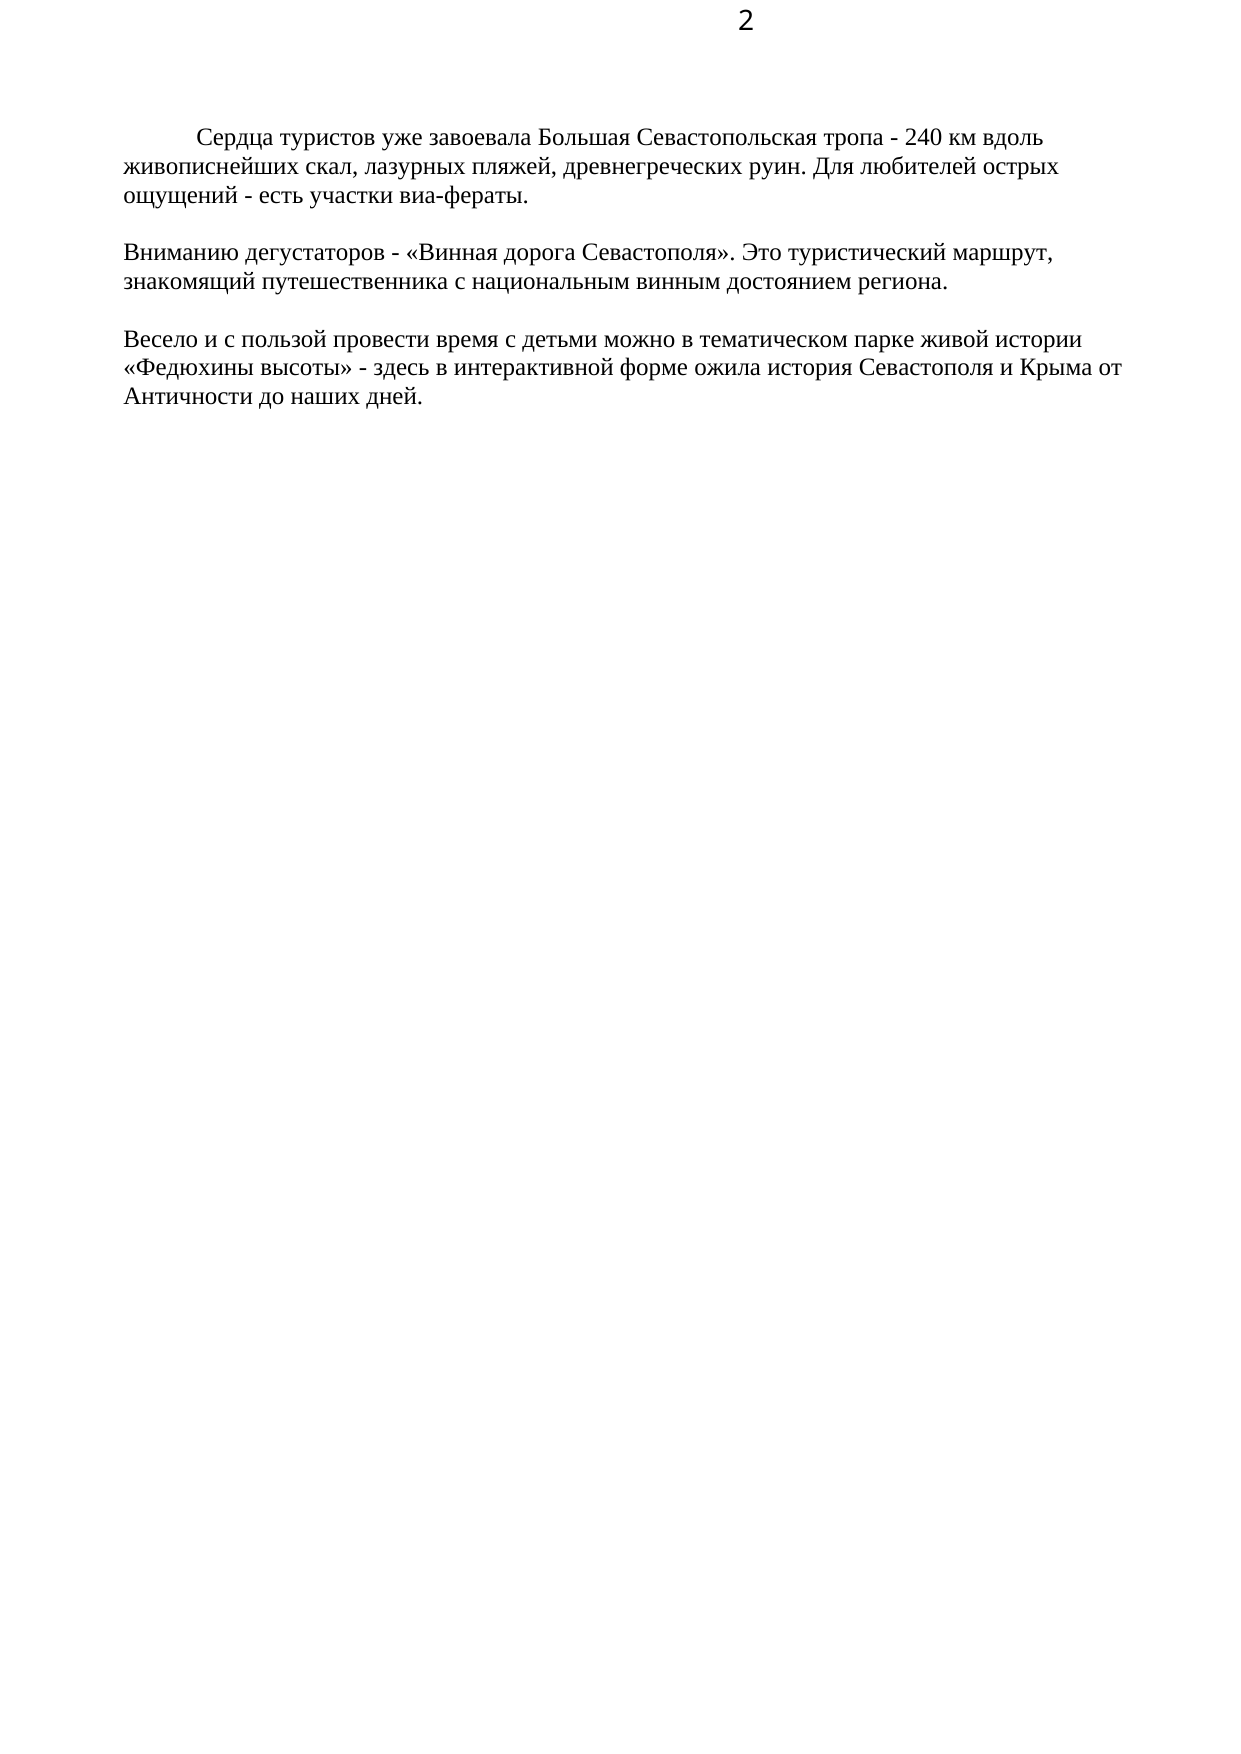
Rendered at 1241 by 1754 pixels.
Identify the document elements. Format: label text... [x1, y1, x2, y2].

text Сердца туристов уже завоевала Большая Севастопольская тропа - 240 км вдоль живописнейших скал, лазурных пляжей, древнегреческих руин. Для любителей острых ощущений - есть участки виа-фераты. [123, 122, 1129, 209]
text Весело и с пользой провести время с детьми можно в тематическом парке живой истории «Федюхины высоты» - здесь в интерактивной форме ожила история Севастополя и Крыма от Античности до наших дней. [123, 324, 1129, 410]
text Вниманию дегустаторов - «Винная дорога Севастополя». Это туристический маршрут, знакомящий путешественника с национальным винным достоянием региона. [123, 237, 1129, 295]
